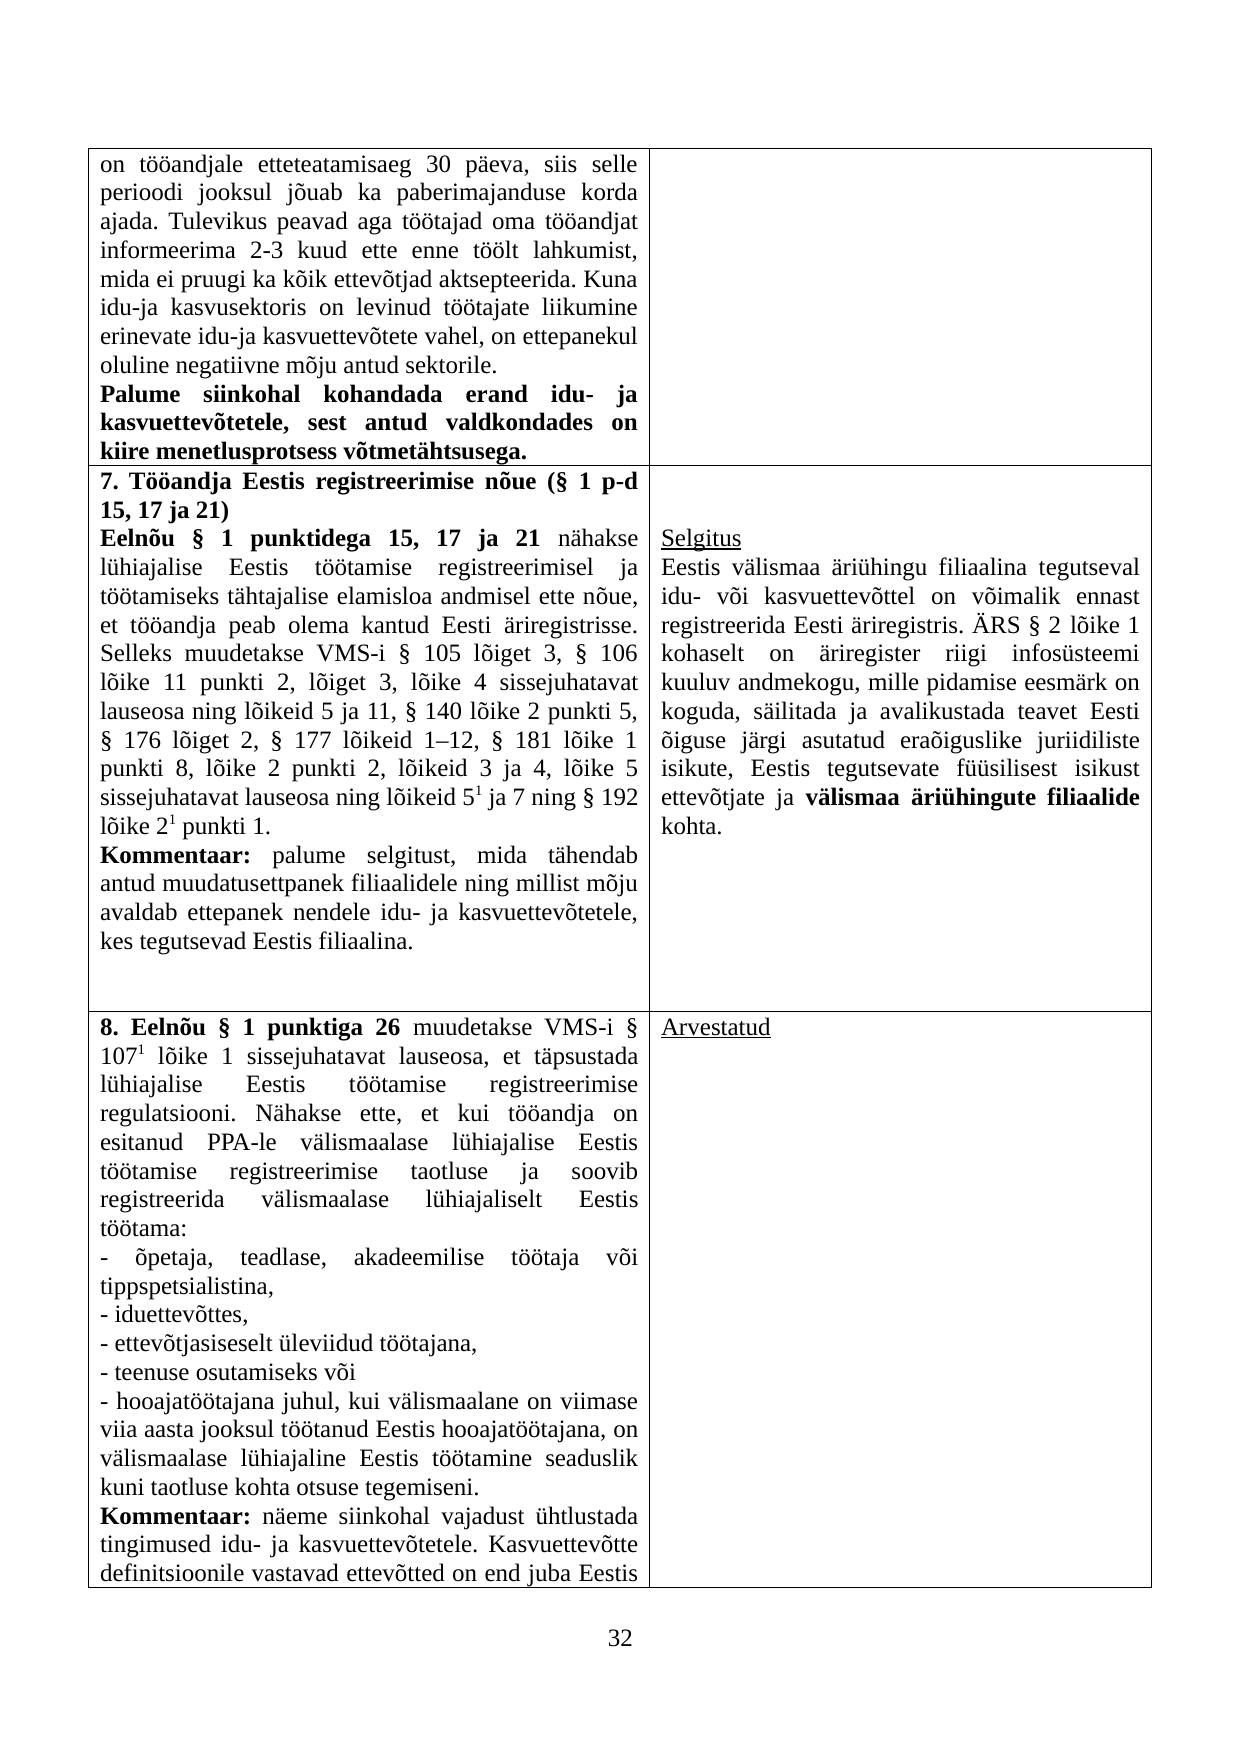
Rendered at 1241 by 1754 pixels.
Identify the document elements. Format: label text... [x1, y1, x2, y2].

table_cell Arvestatud [650, 1012, 1151, 1587]
table_cell Selgitus Eestis välismaa äriühingu filiaalina tegutseval idu- või kasvuettevõttel on võimalik ennast registreerida Eesti äriregistris. ÄRS § 2 lõike 1 kohaselt on äriregister riigi infosüsteemi kuuluv andmekogu, mille pidamise eesmärk on koguda, säilitada ja avalikustada teavet Eesti õiguse järgi asutatud eraõiguslike juriidiliste isikute, Eestis tegutsevate füüsilisest isikust ettevõtjate ja välismaa äriühingute filiaalide kohta. [650, 524, 1151, 1011]
table_cell Eelnõu § 1 punktidega 15, 17 ja 21 nähakse lühiajalise Eestis töötamise registreerimisel ja töötamiseks tähtajalise elamisloa andmisel ette nõue, et tööandja peab olema kantud Eesti äriregistrisse. Selleks muudetakse VMS-i § 105 lõiget 3, § 106 lõike 11 punkti 2, lõiget 3, lõike 4 sissejuhatavat lauseosa ning lõikeid 5 ja 11, § 140 lõike 2 punkti 5, § 176 lõiget 2, § 177 lõikeid 1–12, § 181 lõike 1 punkti 8, lõike 2 punkti 2, lõikeid 3 ja 4, lõike 5 sissejuhatavat lauseosa ning lõikeid 51 ja 7 ning § 192 lõike 21 punkti 1. Kommentaar: palume selgitust, mida tähendab antud muudatusettpanek filiaalidele ning millist mõju avaldab ettepanek nendele idu- ja kasvuettevõtetele, kes tegutsevad Eestis filiaalina. [89, 524, 649, 1011]
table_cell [650, 149, 1151, 465]
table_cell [89, 1012, 649, 1587]
table_cell 7. Tööandja Eestis registreerimise nõue (§ 1 p-d 15, 17 ja 21) [89, 466, 649, 523]
table_cell [650, 466, 1151, 523]
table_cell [89, 149, 649, 465]
